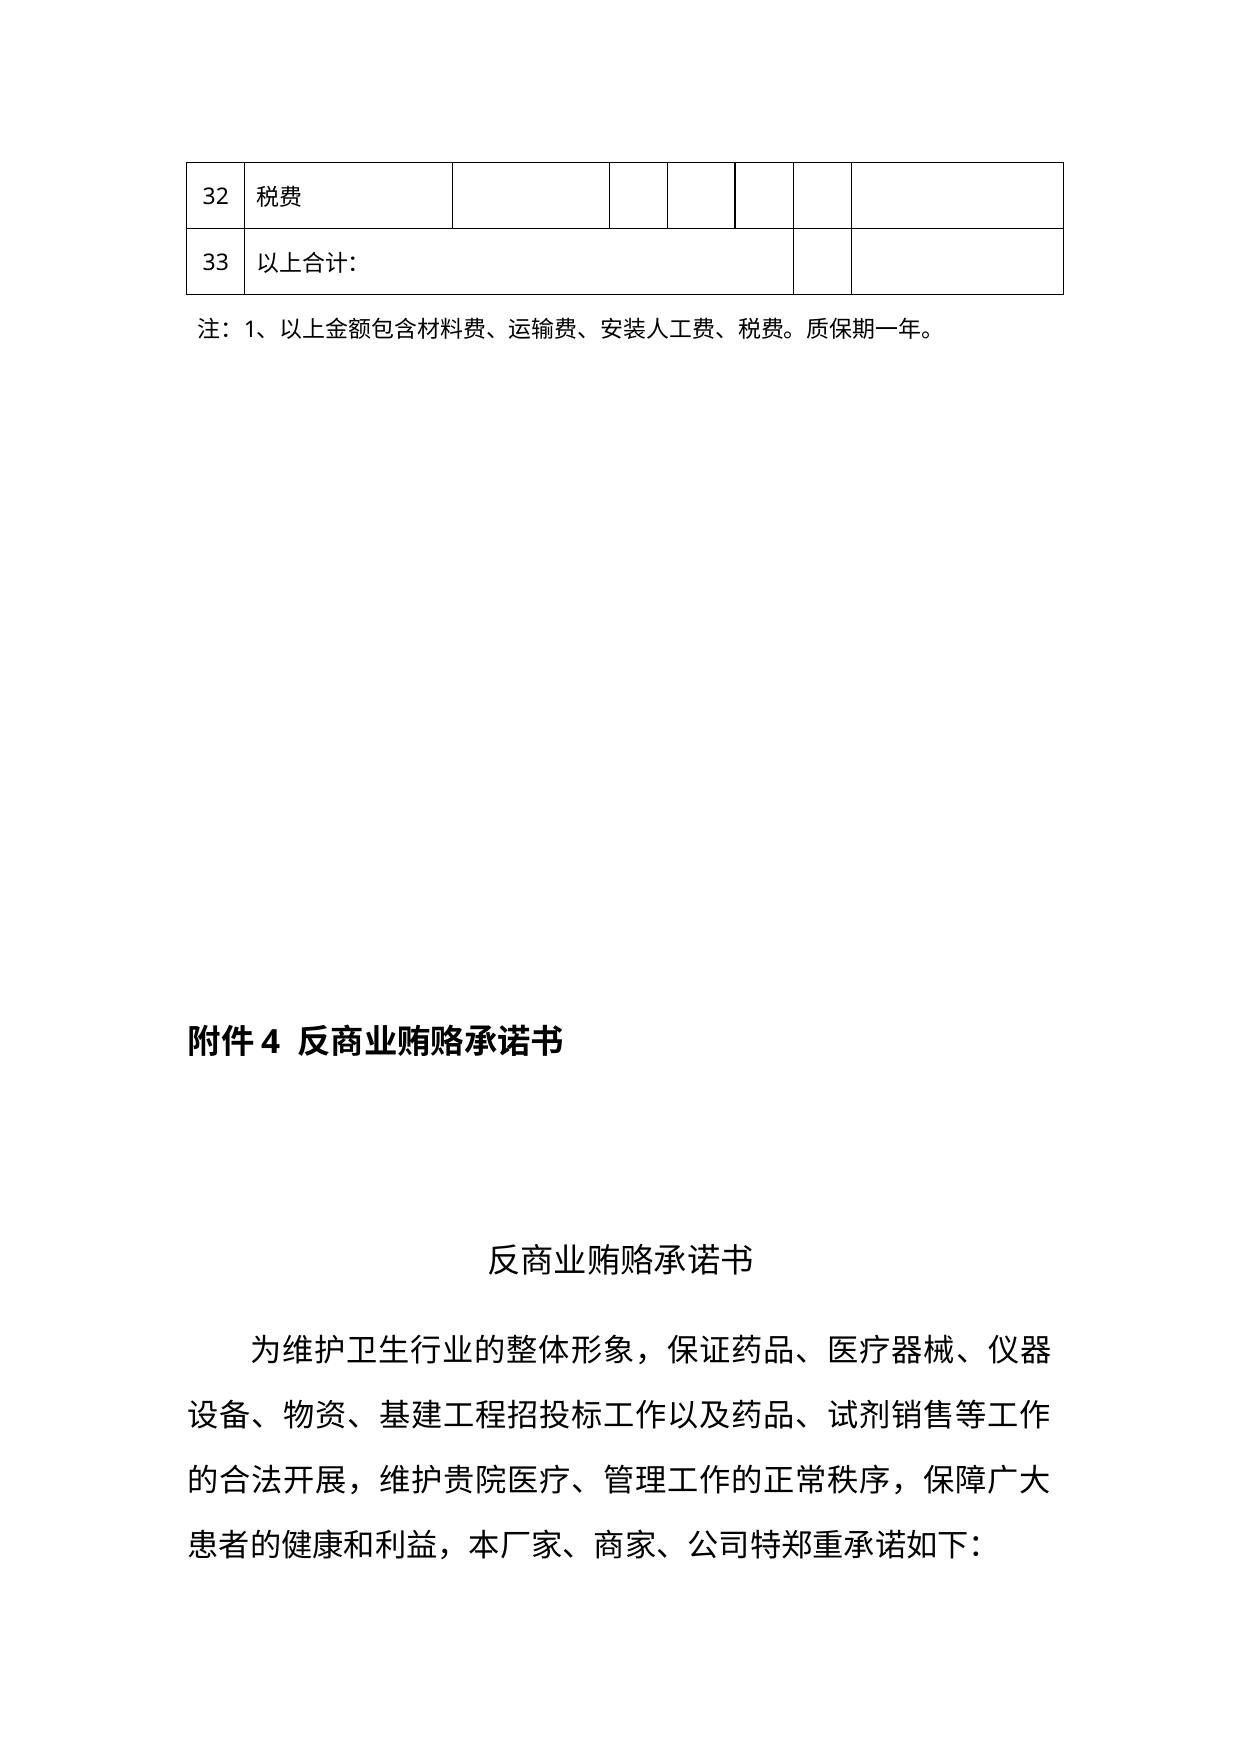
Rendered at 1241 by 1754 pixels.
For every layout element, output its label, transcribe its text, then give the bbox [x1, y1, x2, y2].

table_cell [610, 163, 667, 228]
table_cell 税费 [245, 163, 452, 228]
table_cell [852, 163, 1063, 228]
table_cell 32 [187, 163, 244, 228]
table_cell 33 [187, 229, 244, 294]
table_cell [736, 163, 793, 228]
table_cell [794, 229, 851, 294]
table_cell [852, 229, 1063, 294]
text 为维护卫生行业的整体形象，保证药品、医疗器械、仪器设备、物资、基建工程招投标工作以及药品、试剂销售等工作的合法开展，维护贵院医疗、管理工作的正常秩序，保障广大患者的健康和利益，本厂家、商家、公司特郑重承诺如下： [187, 1315, 1053, 1575]
text 附件4 反商业贿赂承诺书 [187, 1007, 1053, 1072]
table_cell 以上合计： [245, 229, 452, 294]
table_cell 注：1、以上金额包含材料费、运输费、安装人工费、税费。质保期一年。 [186, 295, 1064, 360]
table_cell [452, 229, 793, 294]
table_cell [668, 163, 734, 228]
table_cell [453, 163, 609, 228]
text 反商业贿赂承诺书 [187, 1226, 1053, 1291]
table_cell [794, 163, 851, 228]
